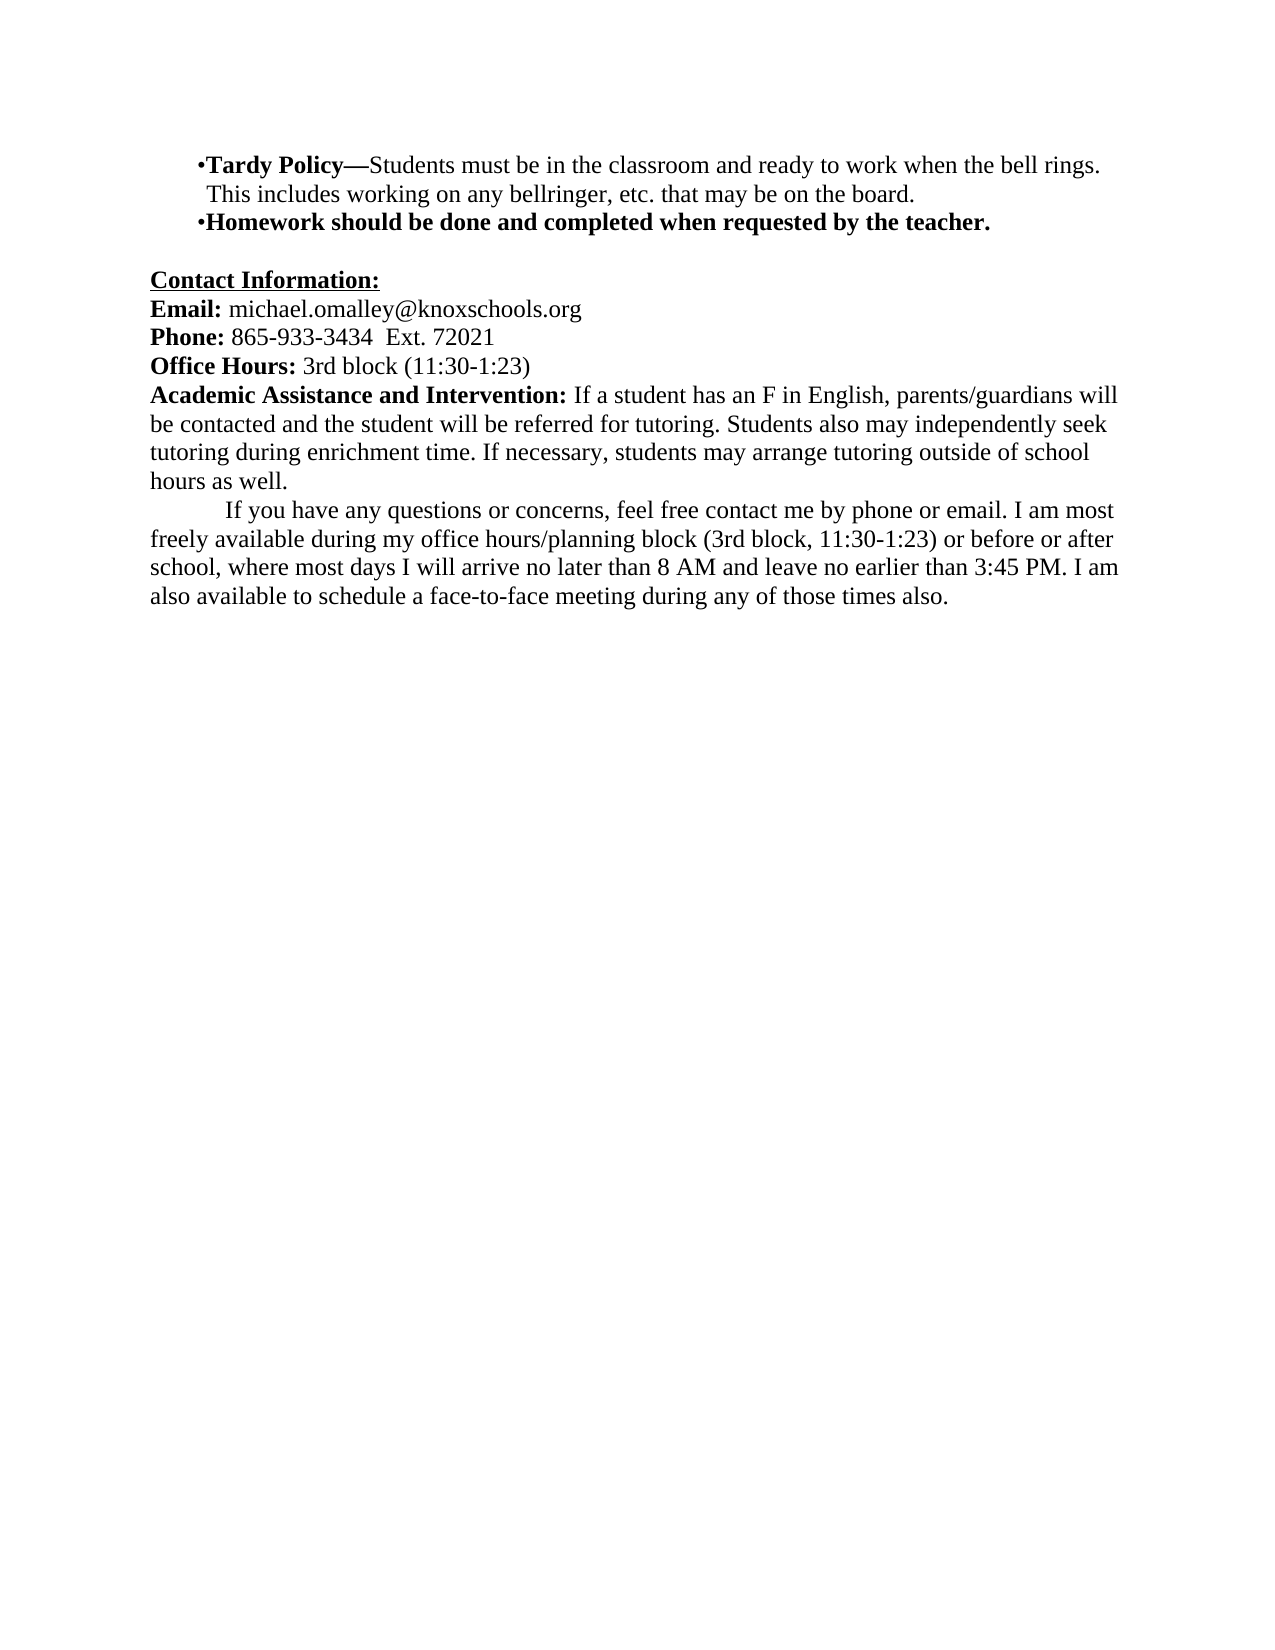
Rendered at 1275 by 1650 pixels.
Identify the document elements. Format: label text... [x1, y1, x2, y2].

text Contact Information: [150, 265, 1125, 294]
text Email: michael.omalley@knoxschools.org [150, 294, 1125, 322]
text Phone: 865-933-3434 Ext. 72021 [150, 322, 1125, 351]
text If you have any questions or concerns, feel free contact me by phone or email. I am most freely available during my office hours/planning block (3rd block, 11:30-1:23) or before or after school, where most days I will arrive no later than 8 AM and leave no earlier than 3:45 PM. I am also available to schedule a face-to-face meeting during any of those times also. [150, 495, 1125, 610]
text •Homework should be done and completed when requested by the teacher. [197, 207, 1125, 236]
text Office Hours: 3rd block (11:30-1:23) [150, 351, 1125, 380]
text •Tardy Policy—Students must be in the classroom and ready to work when the bell rings. This includes working on any bellringer, etc. that may be on the board. [197, 150, 1125, 207]
text Academic Assistance and Intervention: If a student has an F in English, parents/guardians will be contacted and the student will be referred for tutoring. Students also may independently seek tutoring during enrichment time. If necessary, students may arrange tutoring outside of school hours as well. [150, 380, 1125, 495]
